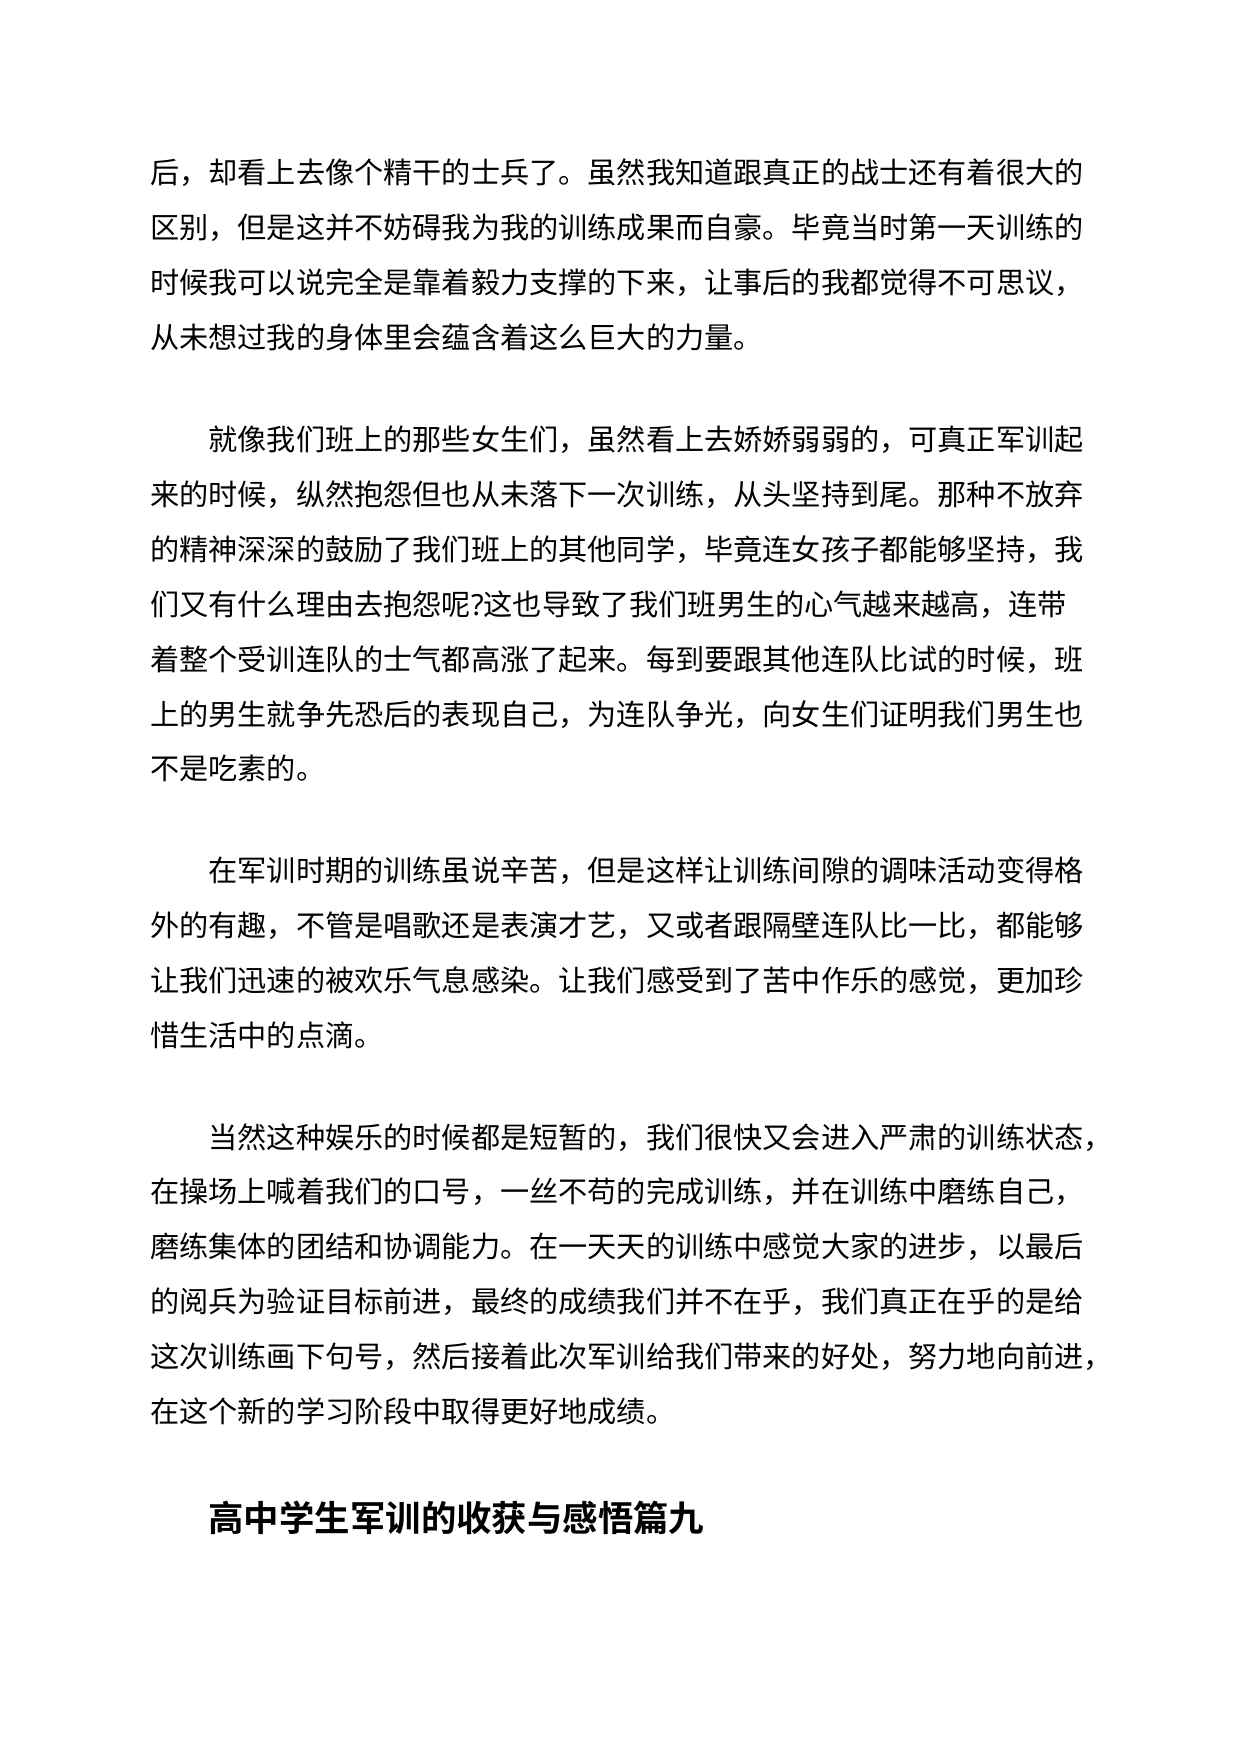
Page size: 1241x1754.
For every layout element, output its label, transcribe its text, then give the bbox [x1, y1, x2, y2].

text 就像我们班上的那些女生们，虽然看上去娇娇弱弱的，可真正军训起来的时候，纵然抱怨但也从未落下一次训练，从头坚持到尾。那种不放弃的精神深深的鼓励了我们班上的其他同学，毕竟连女孩子都能够坚持，我们又有什么理由去抱怨呢?这也导致了我们班男生的心气越来越高，连带着整个受训连队的士气都高涨了起来。每到要跟其他连队比试的时候，班上的男生就争先恐后的表现自己，为连队争光，向女生们证明我们男生也不是吃素的。 [150, 416, 1090, 788]
text 当然这种娱乐的时候都是短暂的，我们很快又会进入严肃的训练状态，在操场上喊着我们的口号，一丝不苟的完成训练，并在训练中磨练自己，磨练集体的团结和协调能力。在一天天的训练中感觉大家的进步，以最后的阅兵为验证目标前进，最终的成绩我们并不在乎，我们真正在乎的是给这次训练画下句号，然后接着此次军训给我们带来的好处，努力地向前进，在这个新的学习阶段中取得更好地成绩。 [150, 1114, 1090, 1431]
text 在军训时期的训练虽说辛苦，但是这样让训练间隙的调味活动变得格外的有趣，不管是唱歌还是表演才艺，又或者跟隔壁连队比一比，都能够让我们迅速的被欢乐气息感染。让我们感受到了苦中作乐的感觉，更加珍惜生活中的点滴。 [150, 848, 1090, 1055]
text 高中学生军训的收获与感悟篇九 [150, 1490, 1090, 1542]
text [150, 150, 1090, 357]
